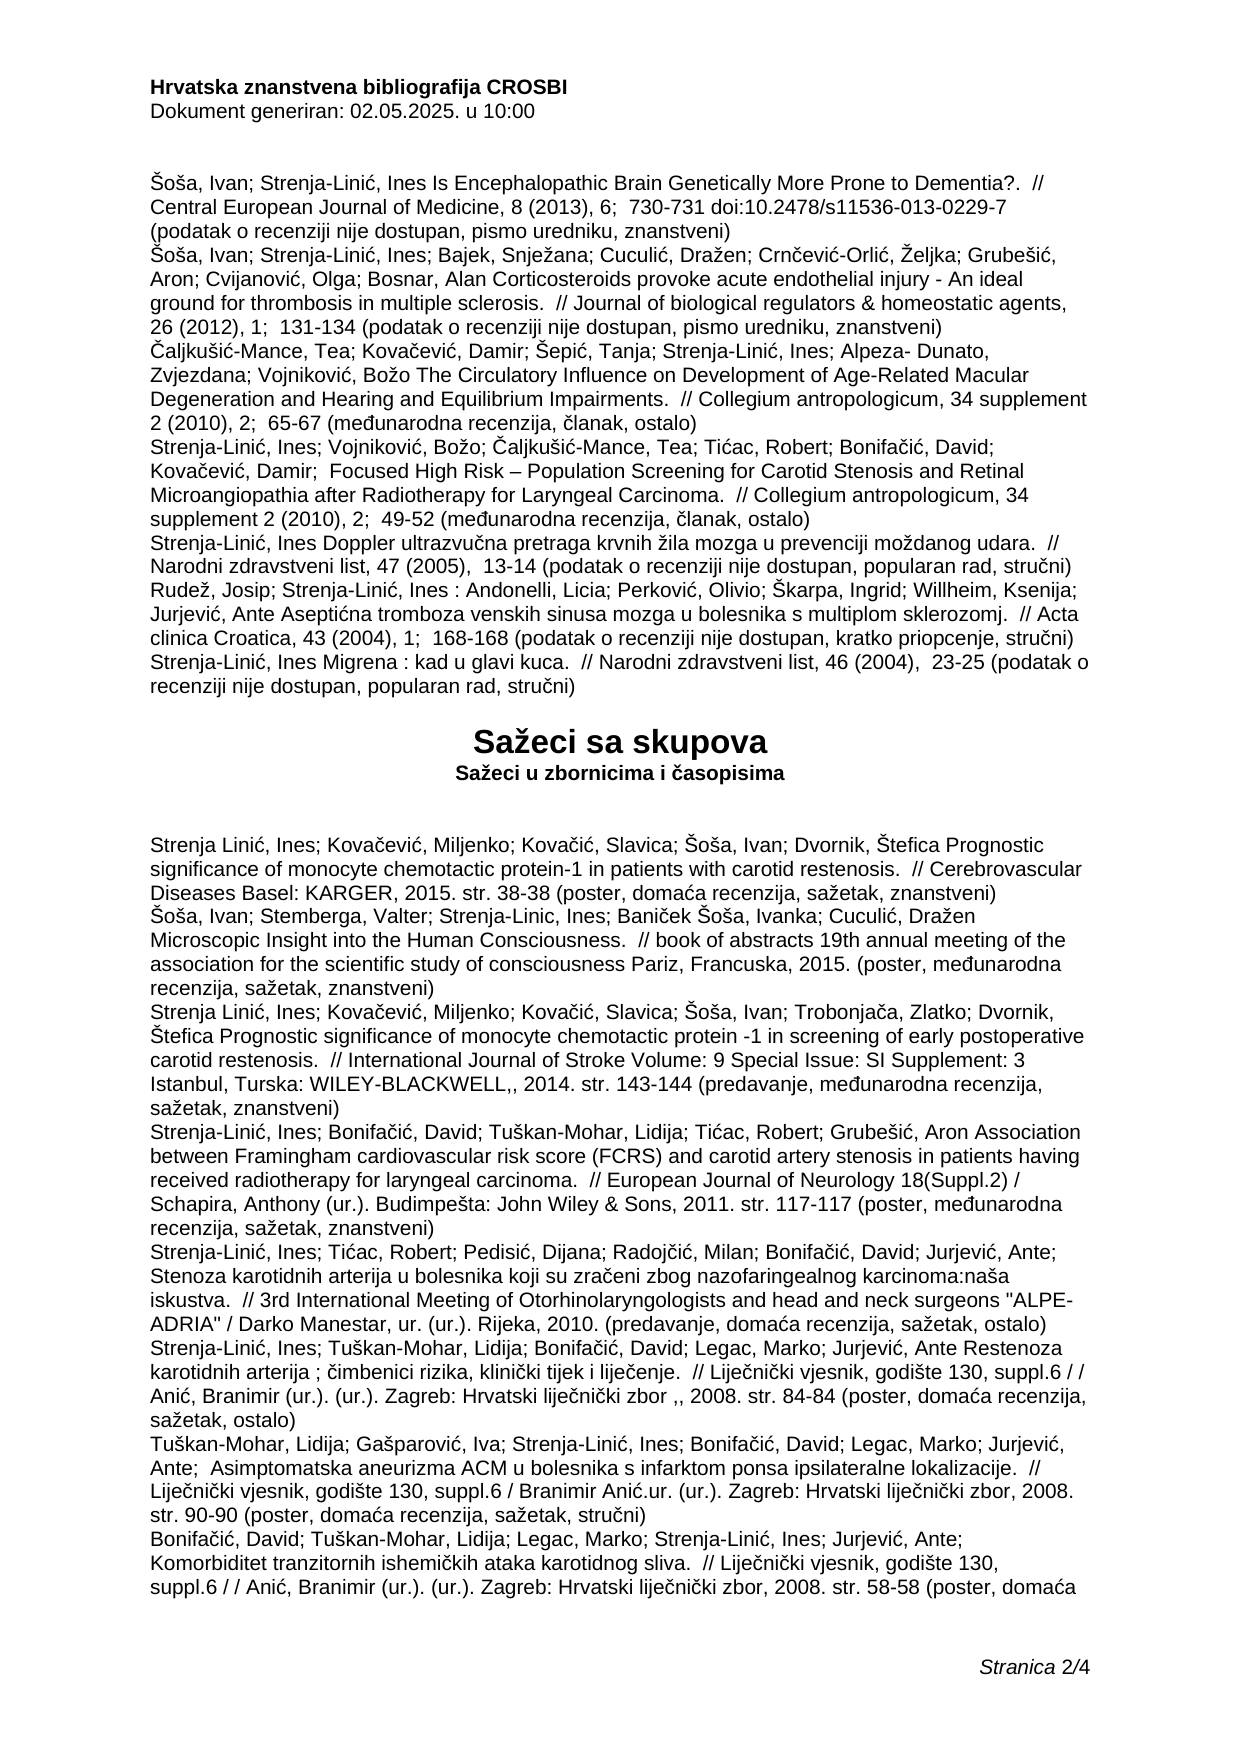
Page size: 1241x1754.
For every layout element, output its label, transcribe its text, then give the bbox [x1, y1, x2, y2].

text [150, 1527, 1090, 1599]
text Šoša, Ivan; Stemberga, Valter; Strenja-Linic, Ines; Baniček Šoša, Ivanka; Cuculić, Dražen [150, 904, 1090, 1000]
subtitle Sažeci sa skupova [150, 722, 1090, 761]
text Tuškan-Mohar, Lidija; Gašparović, Iva; Strenja-Linić, Ines; Bonifačić, David; Legac, Marko; Jurjević, Ante; [150, 1431, 1090, 1527]
text Strenja-Linić, Ines; Bonifačić, David; Tuškan-Mohar, Lidija; Tićac, Robert; Grubešić, Aron [150, 1120, 1090, 1240]
text Strenja-Linić, Ines; Tićac, Robert; Pedisić, Dijana; Radojčić, Milan; Bonifačić, David; Jurjević, Ante; [150, 1240, 1090, 1336]
text Strenja Linić, Ines; Kovačević, Miljenko; Kovačić, Slavica; Šoša, Ivan; Trobonjača, Zlatko; Dvornik, Štefica [150, 1000, 1090, 1120]
text Rudež, Josip; Strenja-Linić, Ines : Andonelli, Licia; Perković, Olivio; Škarpa, Ingrid; Willheim, Ksenija; Jurjević, Ante [150, 578, 1090, 650]
text Čaljkušić-Mance, Tea; Kovačević, Damir; Šepić, Tanja; Strenja-Linić, Ines; Alpeza- Dunato, Zvjezdana; Vojniković, Božo [150, 339, 1090, 434]
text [150, 171, 1090, 243]
text Strenja Linić, Ines; Kovačević, Miljenko; Kovačić, Slavica; Šoša, Ivan; Dvornik, Štefica [150, 832, 1090, 904]
text Šoša, Ivan; Strenja-Linić, Ines; Bajek, Snježana; Cuculić, Dražen; Crnčević-Orlić, Željka; Grubešić, Aron; Cvijanović, Olga; Bosnar, Alan [150, 243, 1090, 339]
text Strenja-Linić, Ines [150, 650, 1090, 698]
text Strenja-Linić, Ines; Tuškan-Mohar, Lidija; Bonifačić, David; Legac, Marko; Jurjević, Ante [150, 1336, 1090, 1431]
text Strenja-Linić, Ines; Vojniković, Božo; Čaljkušić-Mance, Tea; Tićac, Robert; Bonifačić, David; Kovačević, Damir; [150, 434, 1090, 530]
text Strenja-Linić, Ines [150, 530, 1090, 578]
subtitle Sažeci u zbornicima i časopisima [150, 761, 1090, 784]
